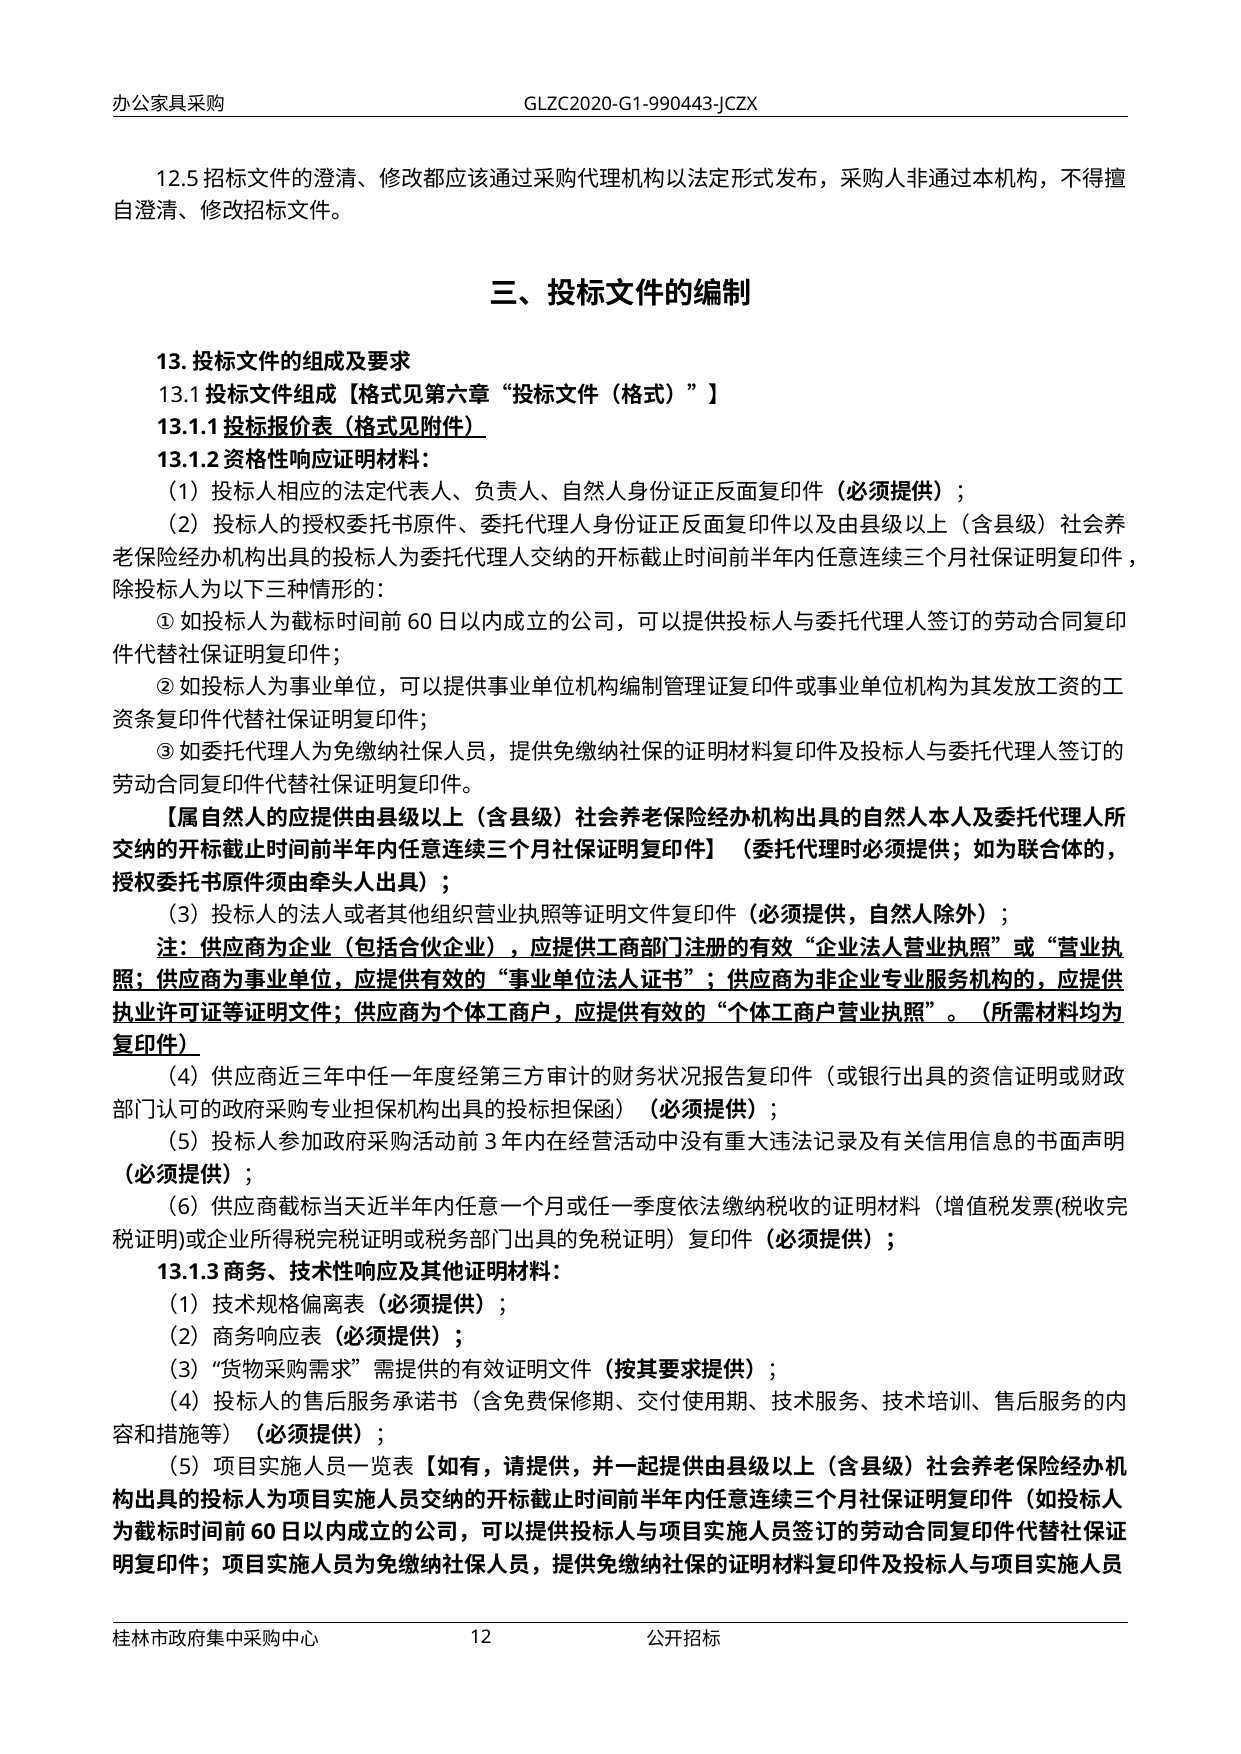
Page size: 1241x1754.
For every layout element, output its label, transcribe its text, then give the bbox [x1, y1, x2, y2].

text ②如投标人为事业单位，可以提供事业单位机构编制管理证复印件或事业单位机构为其发放工资的工资条复印件代替社保证明复印件； [112, 669, 1128, 734]
text （2）投标人的授权委托书原件、委托代理人身份证正反面复印件以及由县级以上（含县级）社会养老保险经办机构出具的投标人为委托代理人交纳的开标截止时间前半年内任意连续三个月社保证明复印件，除投标人为以下三种情形的： [112, 507, 1128, 604]
list “货物采购需求”需提供的有效证明文件（按其要求提供）； [112, 1352, 1128, 1384]
list 商务响应表（必须提供）； [112, 1319, 1128, 1352]
text （1）投标人相应的法定代表人、负责人、自然人身份证正反面复印件（必须提供）； [112, 474, 1128, 507]
text 【属自然人的应提供由县级以上（含县级）社会养老保险经办机构出具的自然人本人及委托代理人所交纳的开标截止时间前半年内任意连续三个月社保证明复印件】（委托代理时必须提供；如为联合体的，授权委托书原件须由牵头人出具）； [112, 799, 1128, 897]
text ①如投标人为截标时间前60日以内成立的公司，可以提供投标人与委托代理人签订的劳动合同复印件代替社保证明复印件； [112, 604, 1128, 669]
list 供应商近三年中任一年度经第三方审计的财务状况报告复印件（或银行出具的资信证明或财政部门认可的政府采购专业担保机构出具的投标担保函）（必须提供）； [112, 1059, 1128, 1124]
list 供应商截标当天近半年内任意一个月或任一季度依法缴纳税收的证明材料（增值税发票(税收完税证明)或企业所得税完税证明或税务部门出具的免税证明）复印件（必须提供）； [112, 1189, 1128, 1254]
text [112, 1449, 1128, 1579]
text 三、投标文件的编制 [112, 258, 1128, 323]
text （3）投标人的法人或者其他组织营业执照等证明文件复印件（必须提供，自然人除外）； [112, 897, 1128, 929]
list 技术规格偏离表（必须提供）； [112, 1287, 1128, 1319]
text 13. 投标文件的组成及要求 [112, 344, 1128, 377]
text 12.5招标文件的澄清、修改都应该通过采购代理机构以法定形式发布，采购人非通过本机构，不得擅自澄清、修改招标文件。 [112, 160, 1128, 225]
text 13.1.1投标报价表（格式见附件） [112, 409, 1128, 442]
text 13.1.3商务、技术性响应及其他证明材料： [112, 1254, 1128, 1287]
list 投标人参加政府采购活动前3年内在经营活动中没有重大违法记录及有关信用信息的书面声明（必须提供）； [112, 1124, 1128, 1189]
text （4）投标人的售后服务承诺书（含免费保修期、交付使用期、技术服务、技术培训、售后服务的内容和措施等）（必须提供）； [112, 1384, 1128, 1449]
text 注：供应商为企业（包括合伙企业），应提供工商部门注册的有效“企业法人营业执照”或“营业执照；供应商为事业单位，应提供有效的“事业单位法人证书”；供应商为非企业专业服务机构的，应提供执业许可证等证明文件；供应商为个体工商户，应提供有效的“个体工商户营业执照”。（所需材料均为复印件） [112, 929, 1128, 1059]
text 13.1投标文件组成【格式见第六章“投标文件（格式）”】 [112, 377, 1128, 409]
text ③如委托代理人为免缴纳社保人员，提供免缴纳社保的证明材料复印件及投标人与委托代理人签订的劳动合同复印件代替社保证明复印件。 [112, 734, 1128, 799]
text 13.1.2资格性响应证明材料： [112, 442, 1128, 474]
